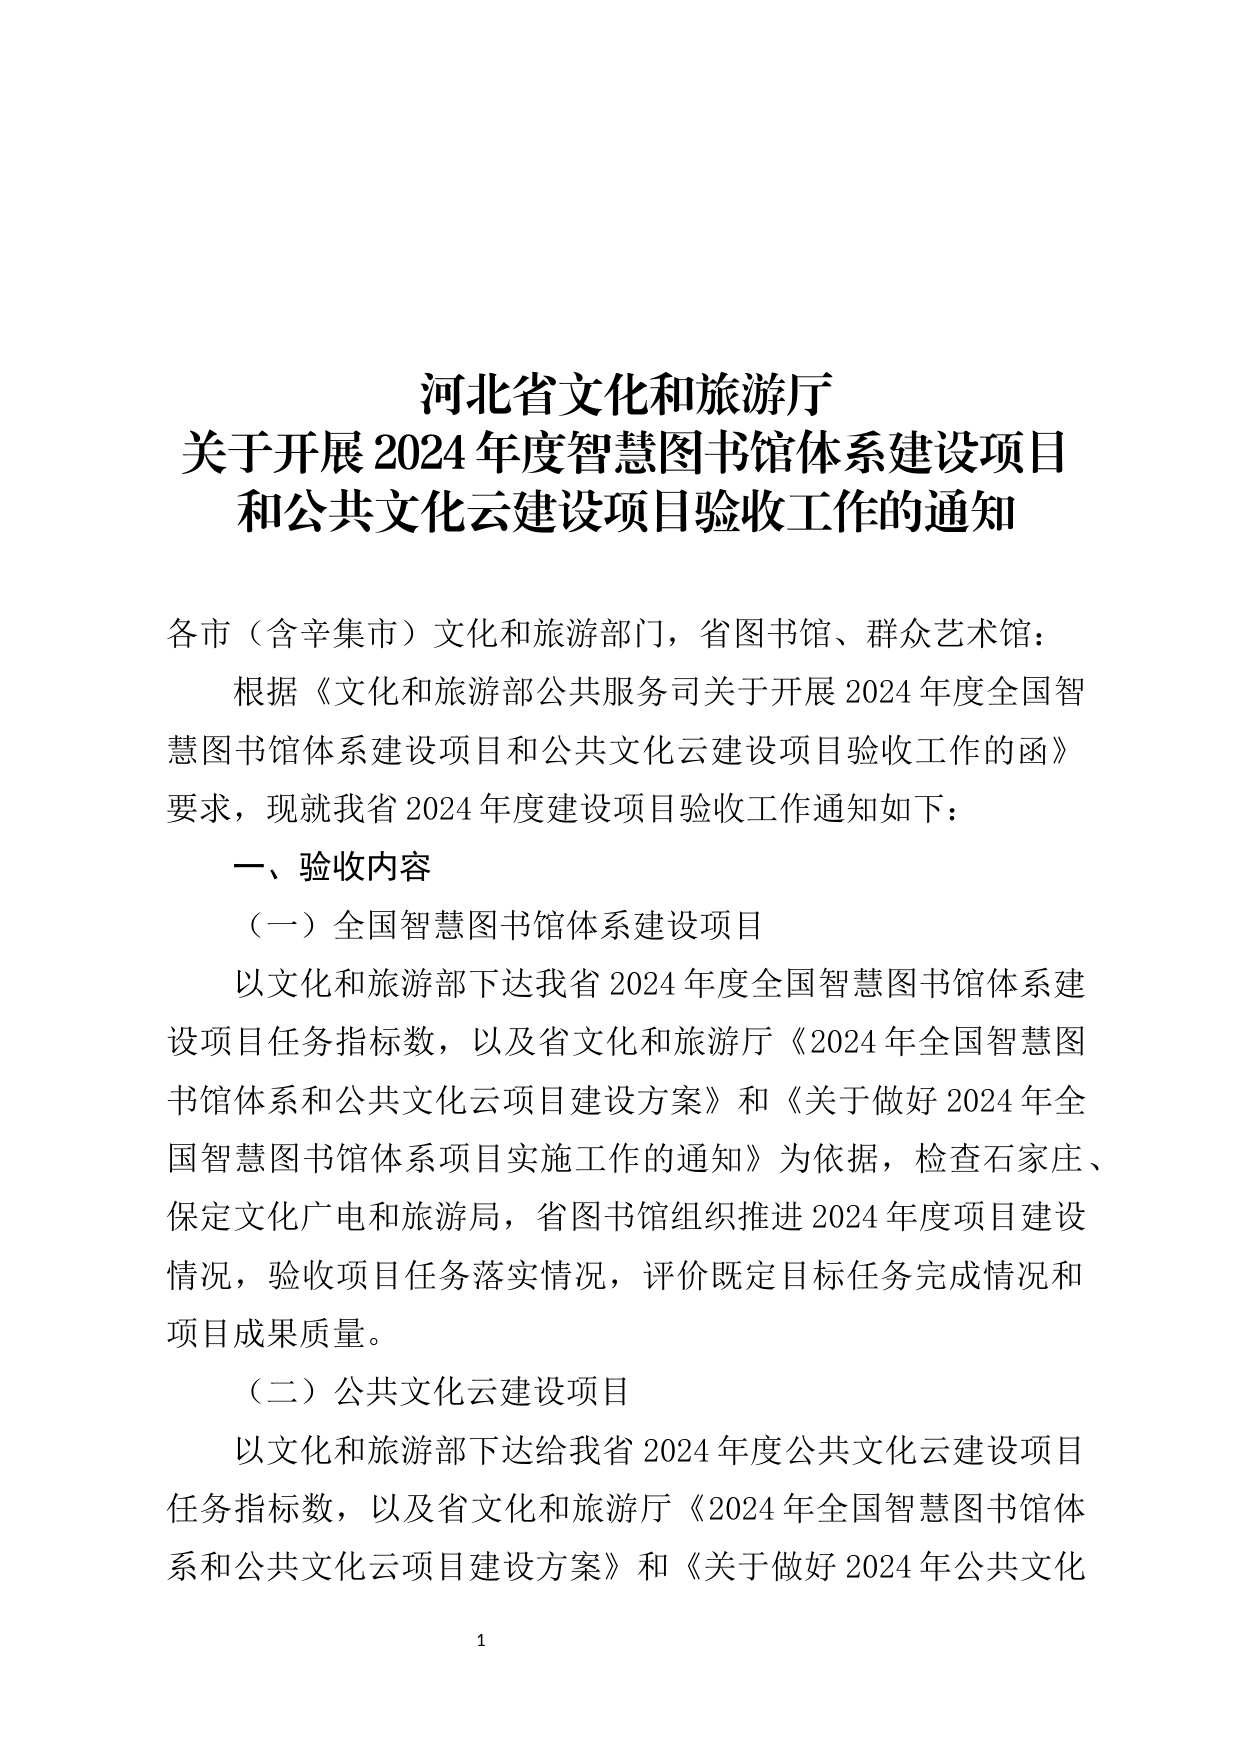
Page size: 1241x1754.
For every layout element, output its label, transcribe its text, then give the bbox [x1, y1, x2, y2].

text 一、验收内容 [165, 832, 1087, 891]
text 根据《文化和旅游部公共服务司关于开展2024年度全国智慧图书馆体系建设项目和公共文化云建设项目验收工作的函》要求，现就我省2024年度建设项目验收工作通知如下： [165, 657, 1087, 832]
text （一）全国智慧图书馆体系建设项目 [165, 891, 1087, 949]
text （二）公共文化云建设项目 [165, 1357, 1087, 1416]
text 河北省文化和旅游厅 [165, 364, 1087, 422]
text 各市（含辛集市）文化和旅游部门，省图书馆、群众艺术馆： [165, 599, 1087, 657]
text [165, 1416, 1087, 1591]
text 以文化和旅游部下达我省2024年度全国智慧图书馆体系建设项目任务指标数，以及省文化和旅游厅《2024年全国智慧图书馆体系和公共文化云项目建设方案》和《关于做好2024年全国智慧图书馆体系项目实施工作的通知》为依据，检查石家庄、保定文化广电和旅游局，省图书馆组织推进2024年度项目建设情况，验收项目任务落实情况，评价既定目标任务完成情况和项目成果质量。 [165, 949, 1087, 1357]
text 关于开展2024年度智慧图书馆体系建设项目和公共文化云建设项目验收工作的通知 [165, 422, 1087, 539]
